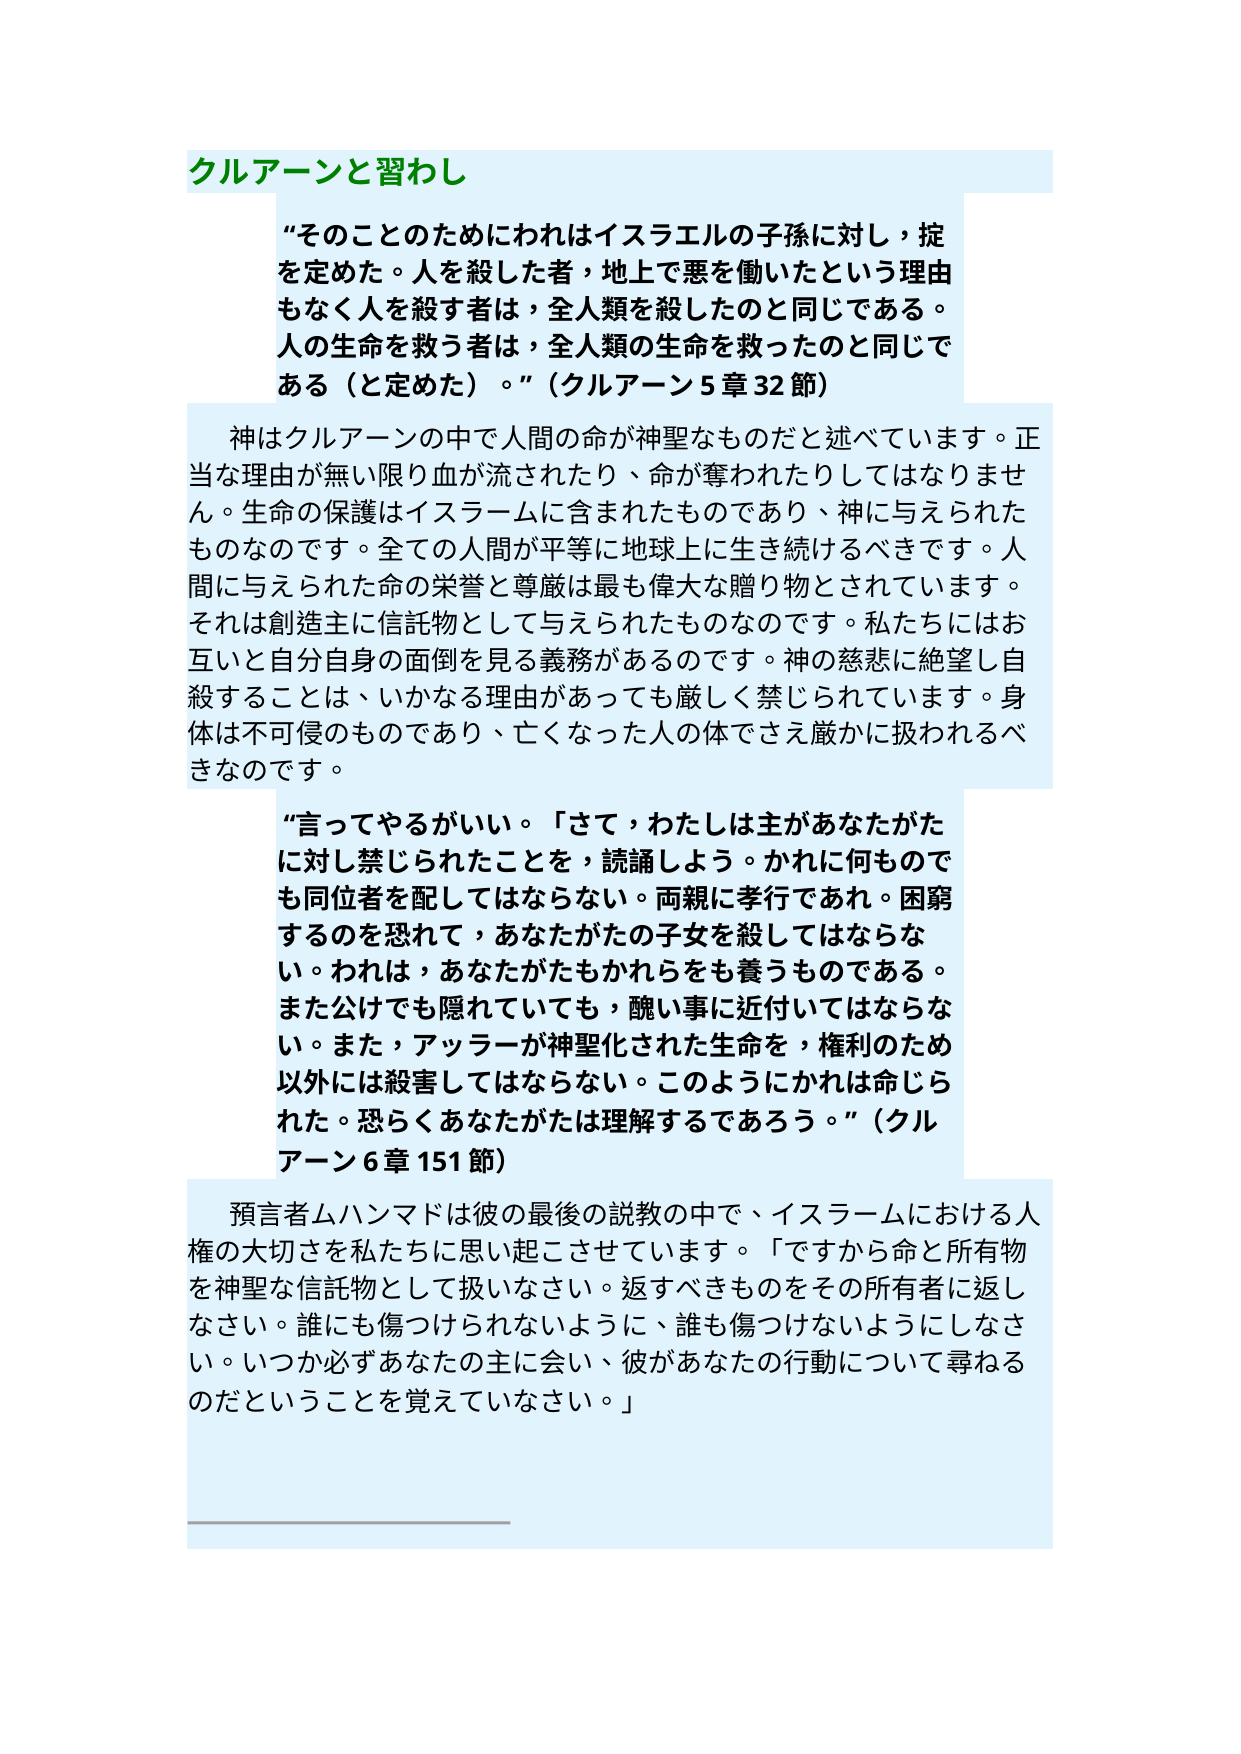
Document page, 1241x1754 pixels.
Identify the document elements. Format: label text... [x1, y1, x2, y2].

text 神はクルアーンの中で人間の命が神聖なものだと述べています。正当な理由が無い限り血が流されたり、命が奪われたりしてはなりません。生命の保護はイスラームに含まれたものであり、神に与えられたものなのです。全ての人間が平等に地球上に生き続けるべきです。人間に与えられた命の栄誉と尊厳は最も偉大な贈り物とされています。それは創造主に信託物として与えられたものなのです。私たちにはお互いと自分自身の面倒を見る義務があるのです。神の慈悲に絶望し自殺することは、いかなる理由があっても厳しく禁じられています。身体は不可侵のものであり、亡くなった人の体でさえ厳かに扱われるべきなのです。 [187, 420, 1053, 789]
text “言ってやるがいい。「さて，わたしは主があなたがたに対し禁じられたことを，読誦しよう。かれに何ものでも同位者を配してはならない。両親に孝行であれ。困窮するのを恐れて，あなたがたの子女を殺してはならない。われは，あなたがたもかれらをも養うものである。また公けでも隠れていても，醜い事に近付いてはならない。また，アッラーが神聖化された生命を，権利のため以外には殺害してはならない。このようにかれは命じられた。恐らくあなたがたは理解するであろう。”（クルアーン6章151節） [276, 805, 964, 1179]
text “そのことのためにわれはイスラエルの子孫に対し，掟を定めた。人を殺した者，地上で悪を働いたという理由もなく人を殺す者は，全人類を殺したのと同じである。人の生命を救う者は，全人類の生命を救ったのと同じである（と定めた）。”（クルアーン5章32節） [276, 216, 964, 403]
subtitle クルアーンと習わし [187, 150, 1053, 193]
text 預言者ムハンマドは彼の最後の説教の中で、イスラームにおける人権の大切さを私たちに思い起こさせています。「ですから命と所有物を神聖な信託物として扱いなさい。返すべきものをその所有者に返しなさい。誰にも傷つけられないように、誰も傷つけないようにしなさい。いつか必ずあなたの主に会い、彼があなたの行動について尋ねるのだということを覚えていなさい。」 [187, 1196, 1053, 1419]
